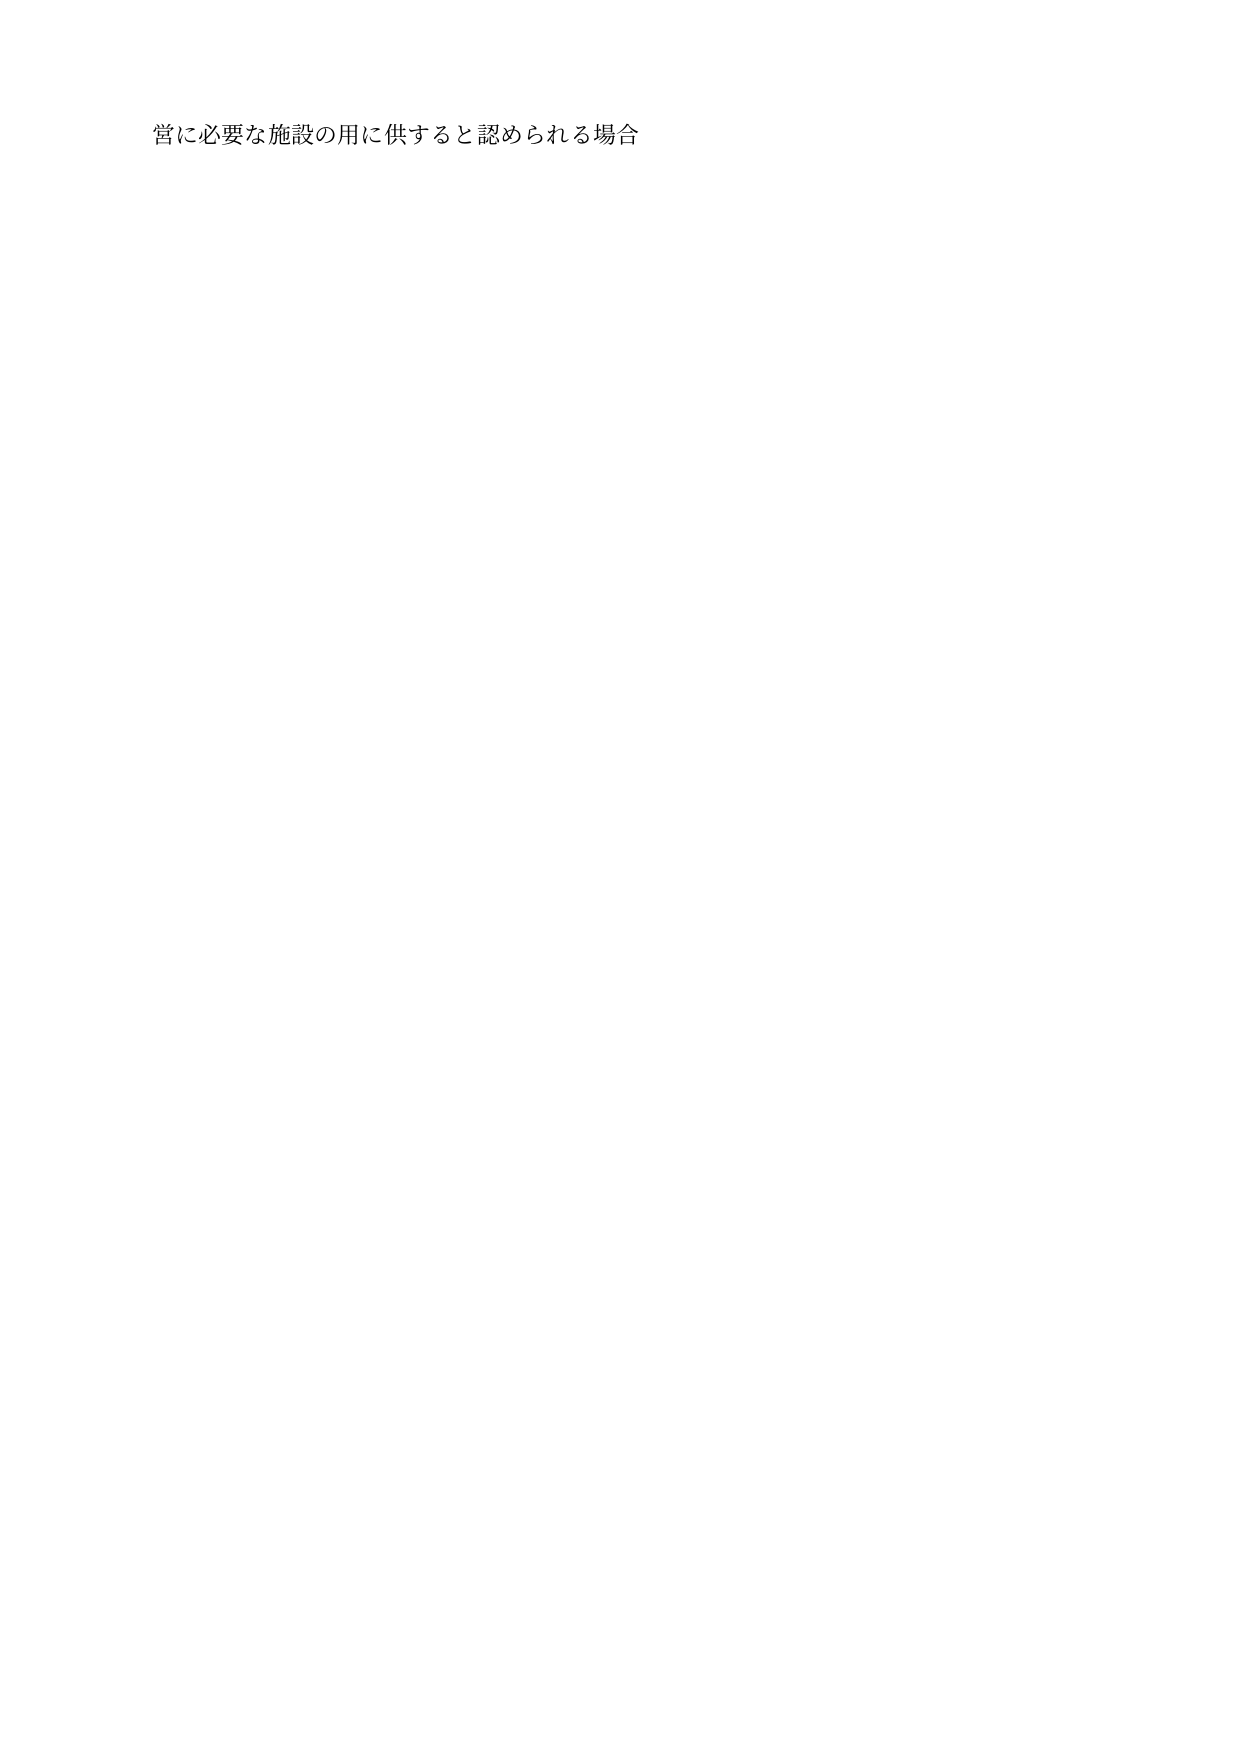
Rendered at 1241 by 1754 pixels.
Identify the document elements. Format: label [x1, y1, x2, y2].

text [128, 117, 1113, 149]
